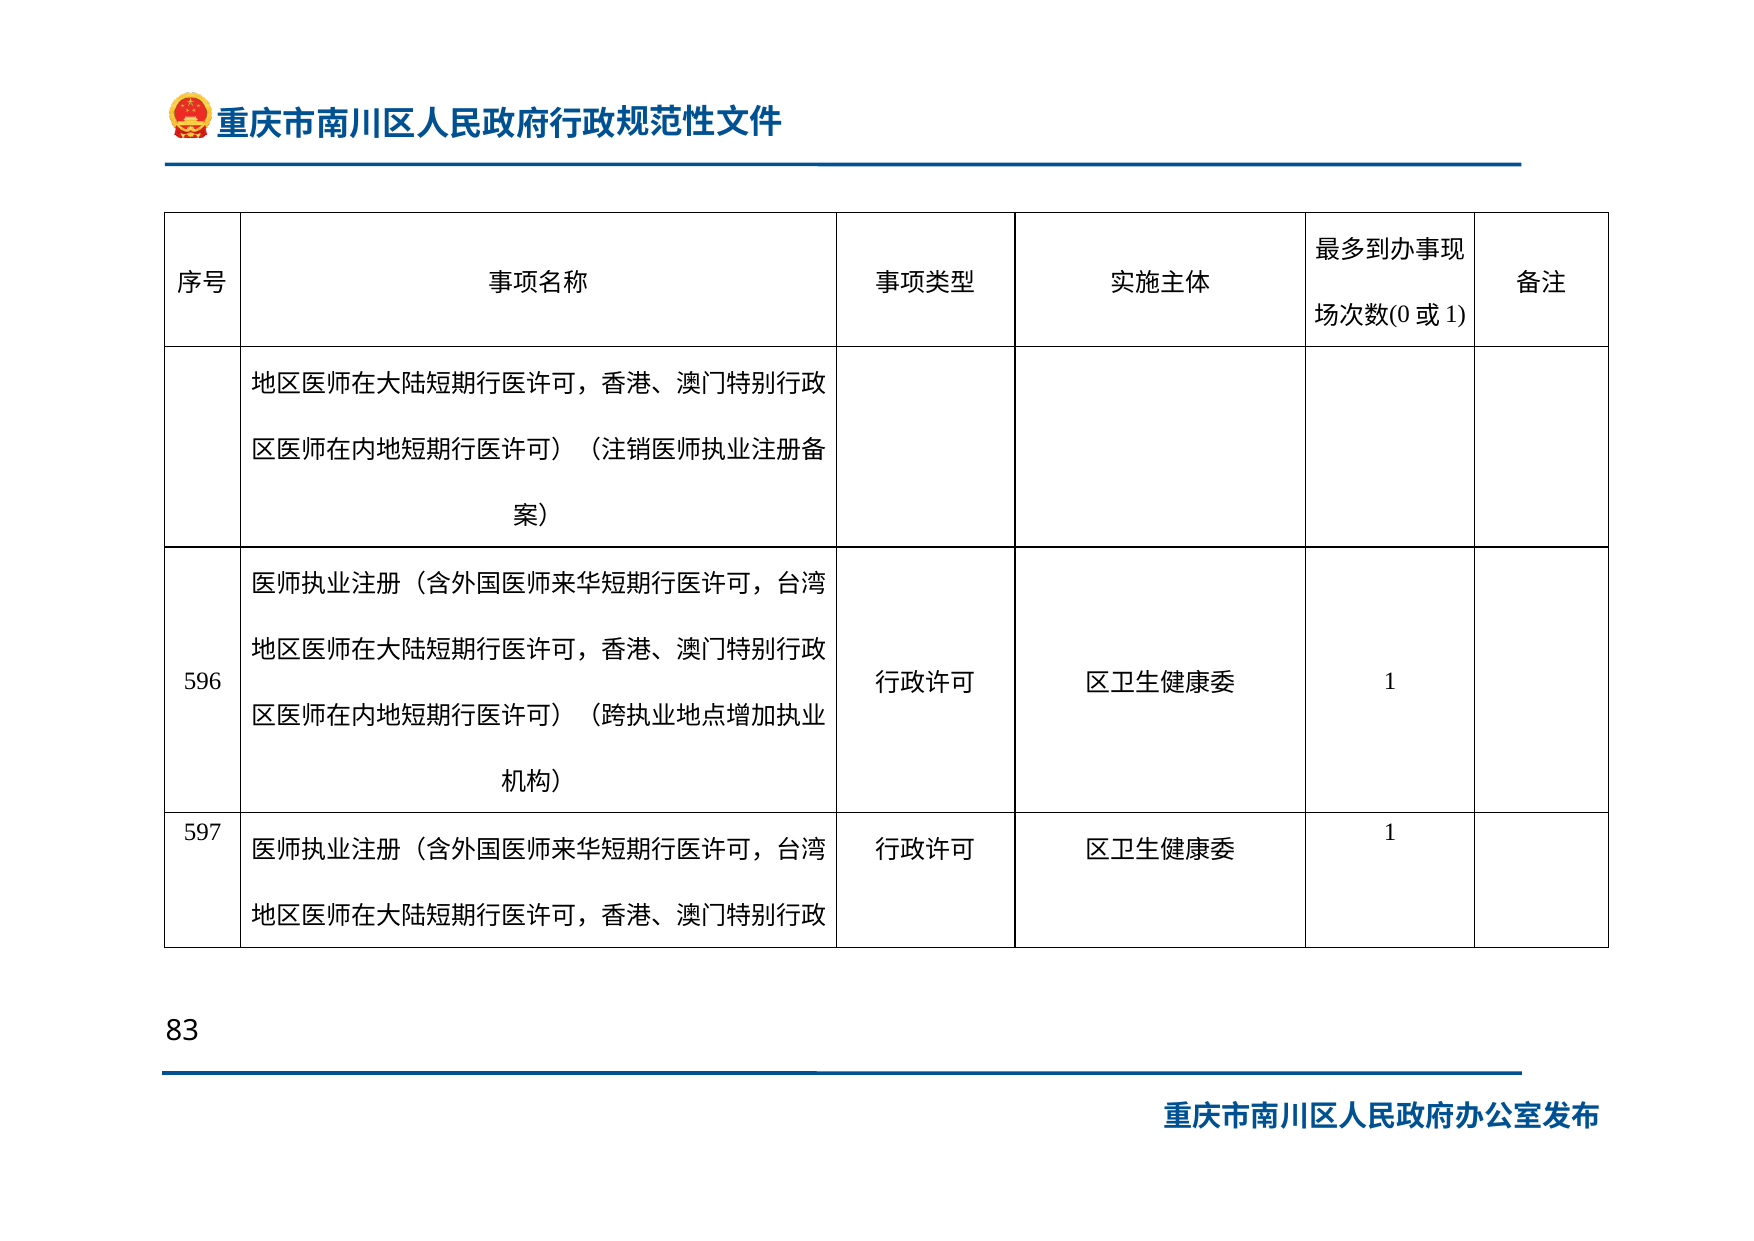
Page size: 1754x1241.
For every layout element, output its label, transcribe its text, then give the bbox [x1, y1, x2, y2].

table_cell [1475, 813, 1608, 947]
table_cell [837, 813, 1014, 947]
table_header 实施主体 [1016, 213, 1305, 346]
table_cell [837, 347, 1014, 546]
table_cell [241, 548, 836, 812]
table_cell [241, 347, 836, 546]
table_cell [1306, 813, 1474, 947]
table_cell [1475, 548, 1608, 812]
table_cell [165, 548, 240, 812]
table_header 序号 [165, 213, 240, 346]
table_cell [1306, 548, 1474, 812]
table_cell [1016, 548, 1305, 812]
picture [165, 90, 216, 142]
table_header 最多到办事现场次数(0或1) [1306, 213, 1474, 346]
table_header 事项名称 [241, 213, 836, 346]
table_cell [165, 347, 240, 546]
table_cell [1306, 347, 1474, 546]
table_header 备注 [1475, 213, 1608, 346]
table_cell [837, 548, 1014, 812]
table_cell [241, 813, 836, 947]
table_header 事项类型 [837, 213, 1014, 346]
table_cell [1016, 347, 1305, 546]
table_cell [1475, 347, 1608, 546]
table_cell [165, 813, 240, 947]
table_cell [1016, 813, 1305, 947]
